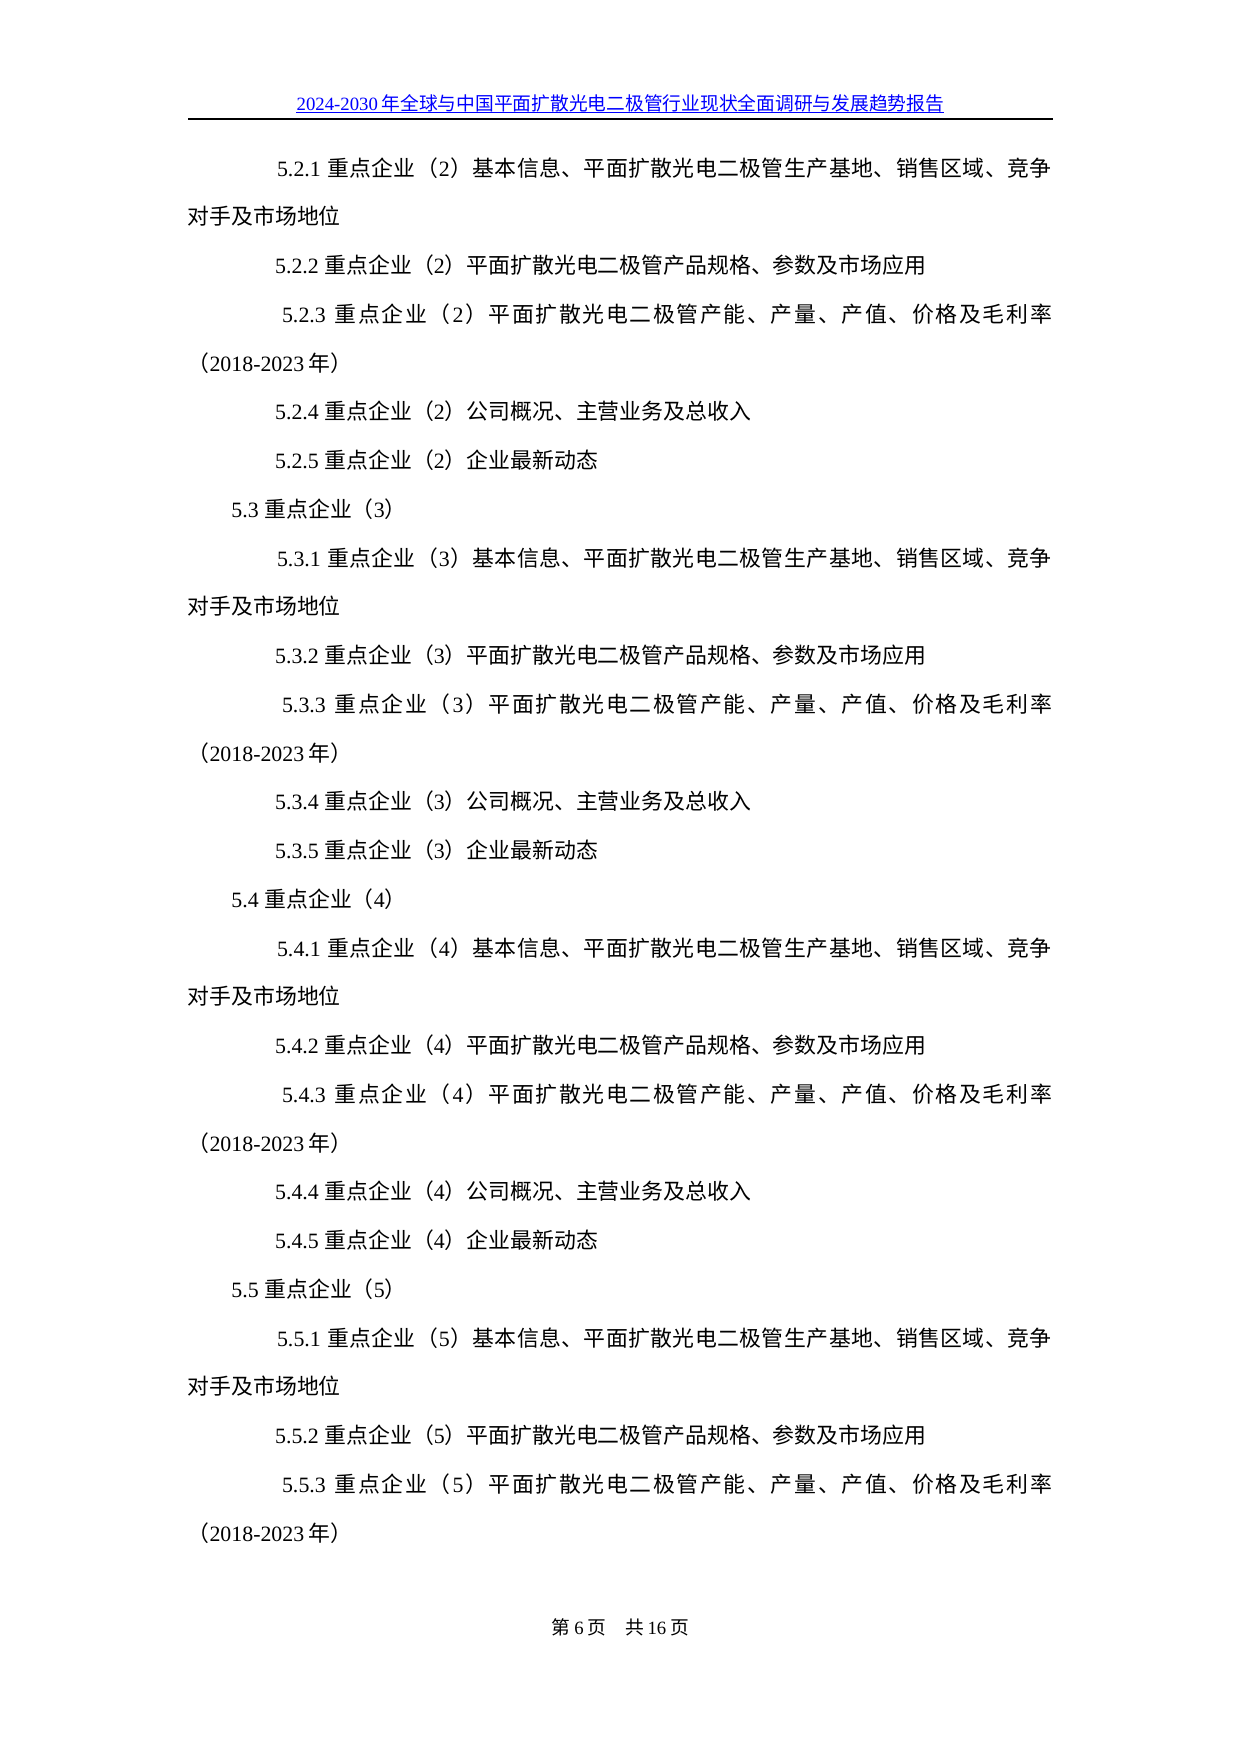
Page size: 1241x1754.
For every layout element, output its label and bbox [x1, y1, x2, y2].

text [187, 150, 1053, 1548]
